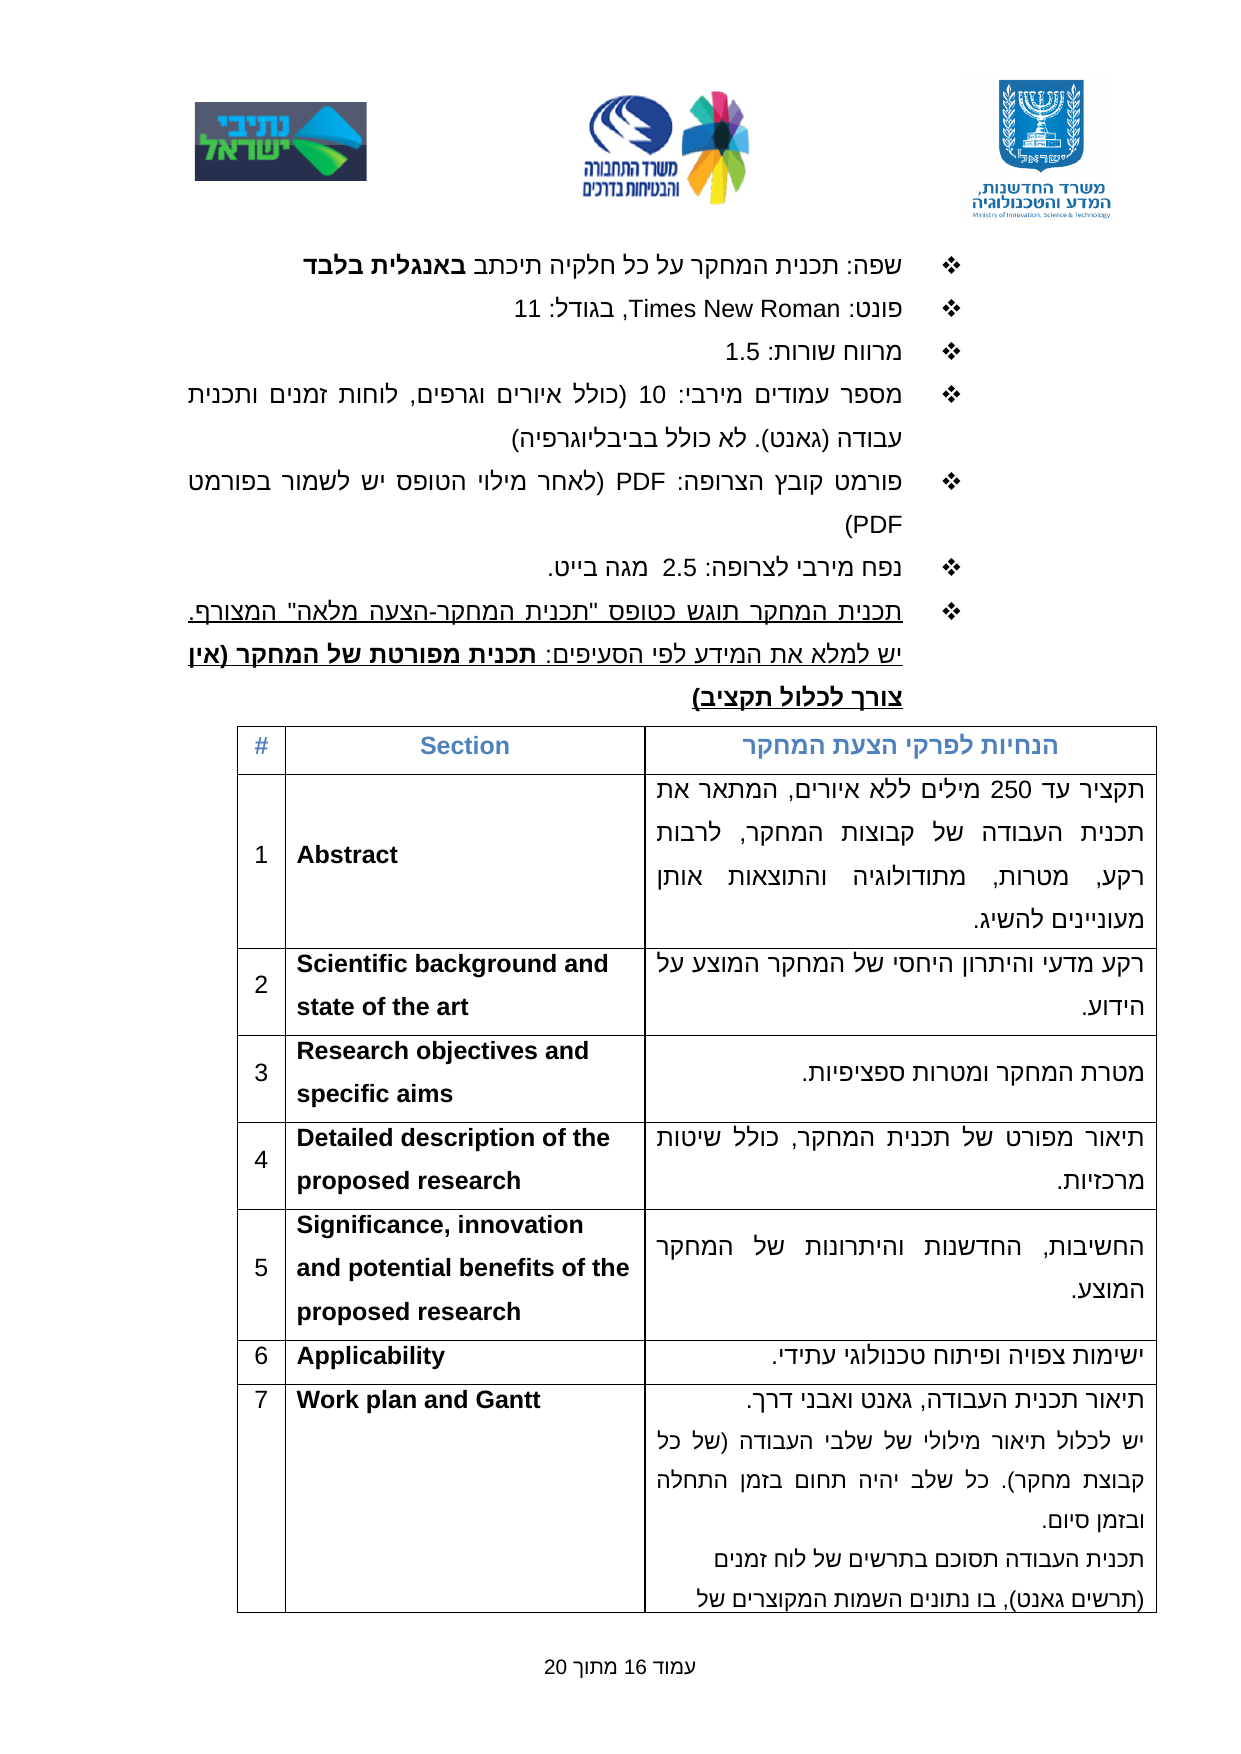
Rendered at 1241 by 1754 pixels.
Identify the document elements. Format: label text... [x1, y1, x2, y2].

table_cell 6 [238, 1341, 285, 1384]
table_cell רקע מדעי והיתרון היחסי של המחקר המוצע על הידוע. [646, 949, 1156, 1035]
list שפה: תכנית המחקר על כל חלקיה תיכתב באנגלית בלבד [187, 251, 940, 280]
table_cell 1 [238, 775, 285, 948]
table_cell Research objectives and specific aims [286, 1036, 644, 1122]
table_cell Applicability [286, 1341, 644, 1384]
table_cell 3 [238, 1036, 285, 1122]
table_cell 7 [238, 1385, 285, 1612]
table_header הנחיות לפרקי הצעת המחקר [646, 727, 1156, 774]
table_cell תקציר עד 250 מילים ללא איורים, המתאר את תכנית העבודה של קבוצות המחקר, לרבות רקע, מטרות, מתודולוגיה והתוצאות אותן מעוניינים להשיג. [646, 775, 1156, 948]
list תכנית המחקר תוגש כטופס "תכנית המחקר-הצעה מלאה" המצורף. יש למלא את המידע לפי הסעיפים: תכנית מפורטת של המחקר (אין צורך לכלול תקציב) [187, 596, 940, 712]
table_cell Scientific background and state of the art [286, 949, 644, 1035]
picture [572, 75, 757, 208]
list מרווח שורות: 1.5 [187, 337, 940, 366]
table_cell החשיבות, החדשנות והיתרונות של המחקר המוצע. [646, 1210, 1156, 1339]
list מספר עמודים מירבי: 10 (כולל איורים וגרפים, לוחות זמנים ותכנית עבודה (גאנט). לא כולל בביבליוגרפיה) [187, 381, 940, 452]
table_header Section [286, 727, 644, 774]
table_cell מטרת המחקר ומטרות ספציפיות. [646, 1036, 1156, 1122]
picture [194, 102, 367, 181]
table_cell 2 [238, 949, 285, 1035]
list פונט: Times New Roman, בגודל: 11 [187, 294, 940, 323]
list פורמט קובץ הצרופה: PDF (לאחר מילוי הטופס יש לשמור בפורמט PDF) [187, 467, 940, 539]
table_cell Detailed description of the proposed research [286, 1123, 644, 1209]
table_cell 5 [238, 1210, 285, 1339]
table_cell ישימות צפויה ופיתוח טכנולוגי עתידי. [646, 1341, 1156, 1384]
table_cell Abstract [286, 775, 644, 948]
table_cell תיאור מפורט של תכנית המחקר, כולל שיטות מרכזיות. [646, 1123, 1156, 1209]
list נפח מירבי לצרופה: 2.5 מגה בייט. [187, 553, 940, 582]
table_cell Significance, innovation and potential benefits of the proposed research [286, 1210, 644, 1339]
picture [957, 75, 1116, 222]
table_cell Work plan and Gantt [286, 1385, 644, 1612]
table_header # [238, 727, 285, 774]
table_cell 4 [238, 1123, 285, 1209]
